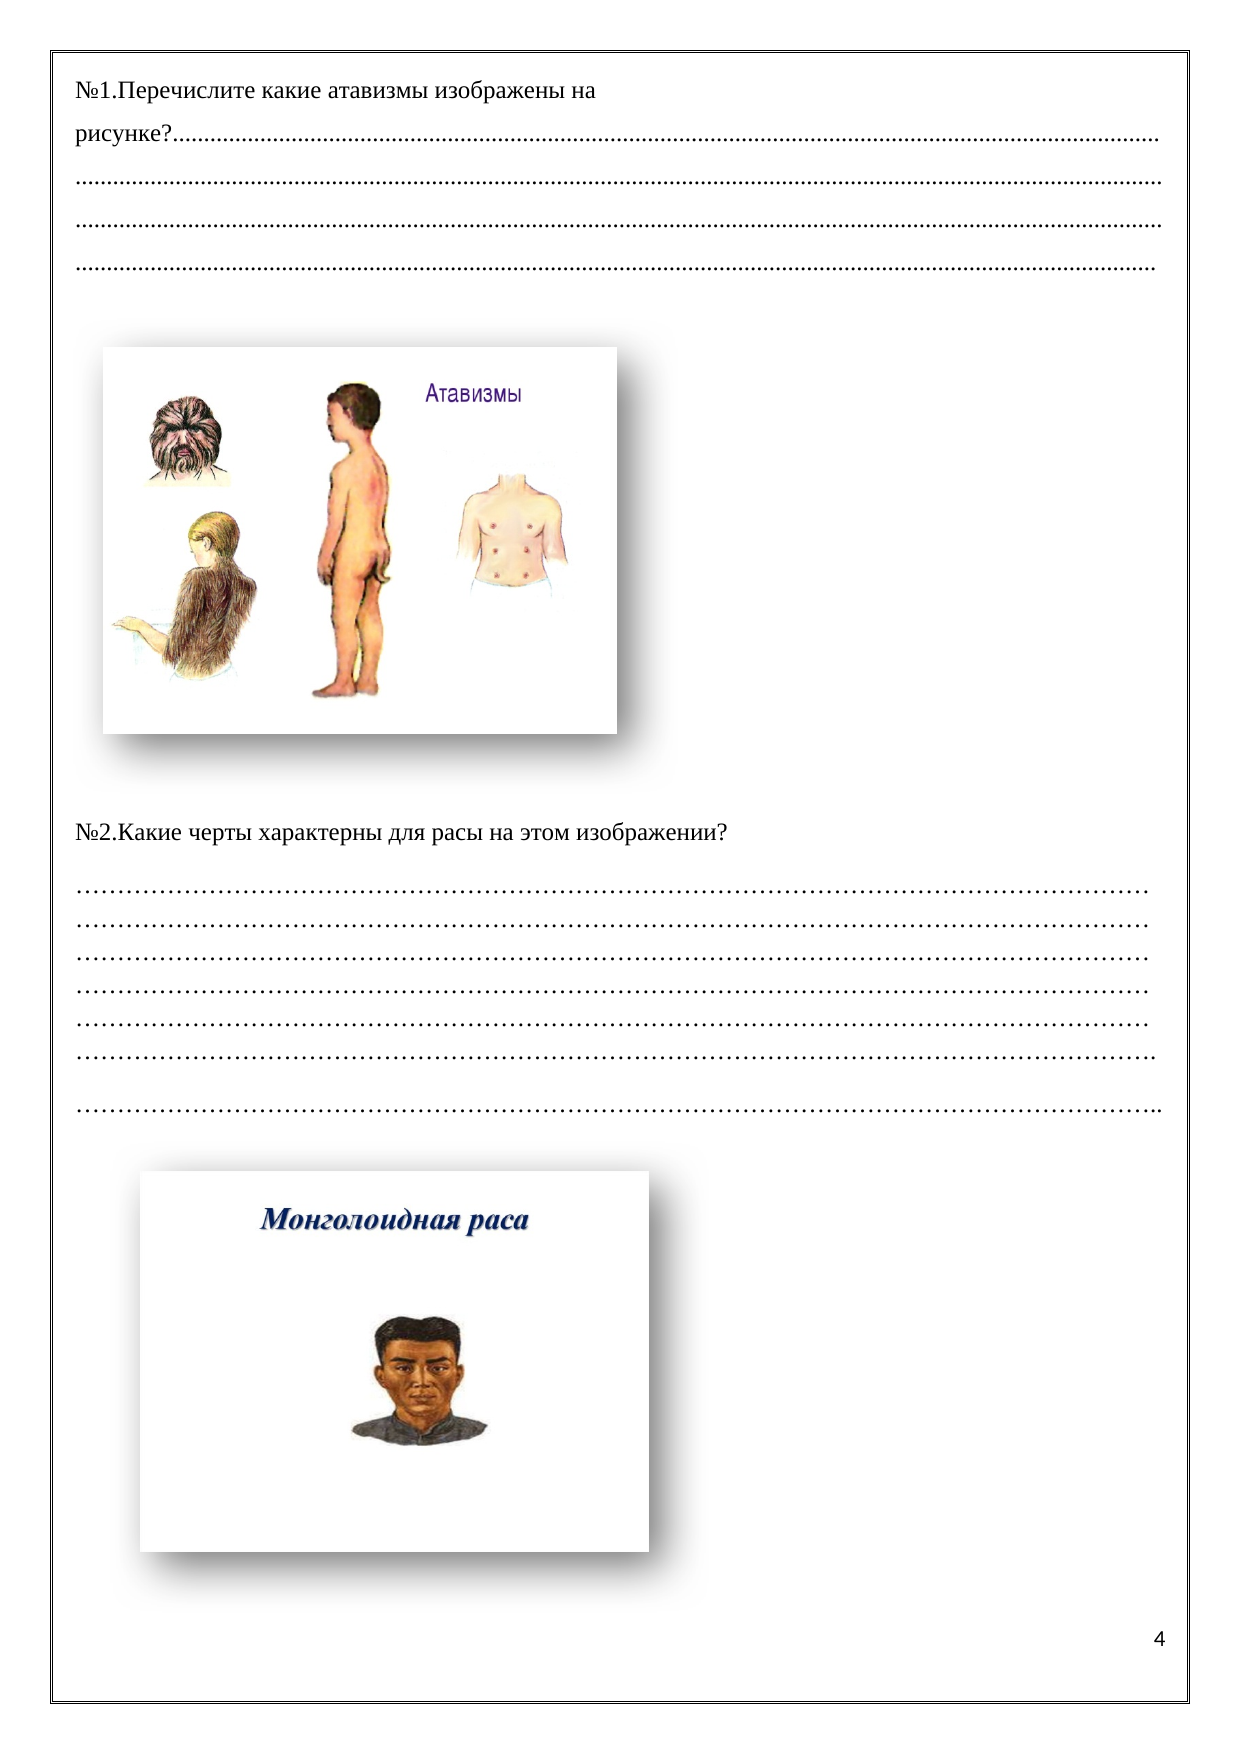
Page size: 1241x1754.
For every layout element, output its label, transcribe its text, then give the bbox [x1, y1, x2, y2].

text №2.Какие черты характерны для расы на этом изображении? [75, 817, 1165, 846]
text ………………………………………………………………………………………………………………….. [75, 1089, 1165, 1118]
picture [103, 347, 617, 734]
picture [140, 1171, 649, 1552]
text ………………………………………………………………………………………………………………………………………………………………………………………………………………………………………………………………………………………………………………………………………………………………………………………………………………………………………………………………………………………………………………………………………………………………………………………………………………………………………………………………………………………………………………. [75, 871, 1165, 1064]
text №1.Перечислите какие атавизмы изображены на рисунке?....................................................................................................................................................................................................................................................................................................................................................................................................................................................................................................................................................................................................................................................................................................... [75, 75, 1165, 276]
